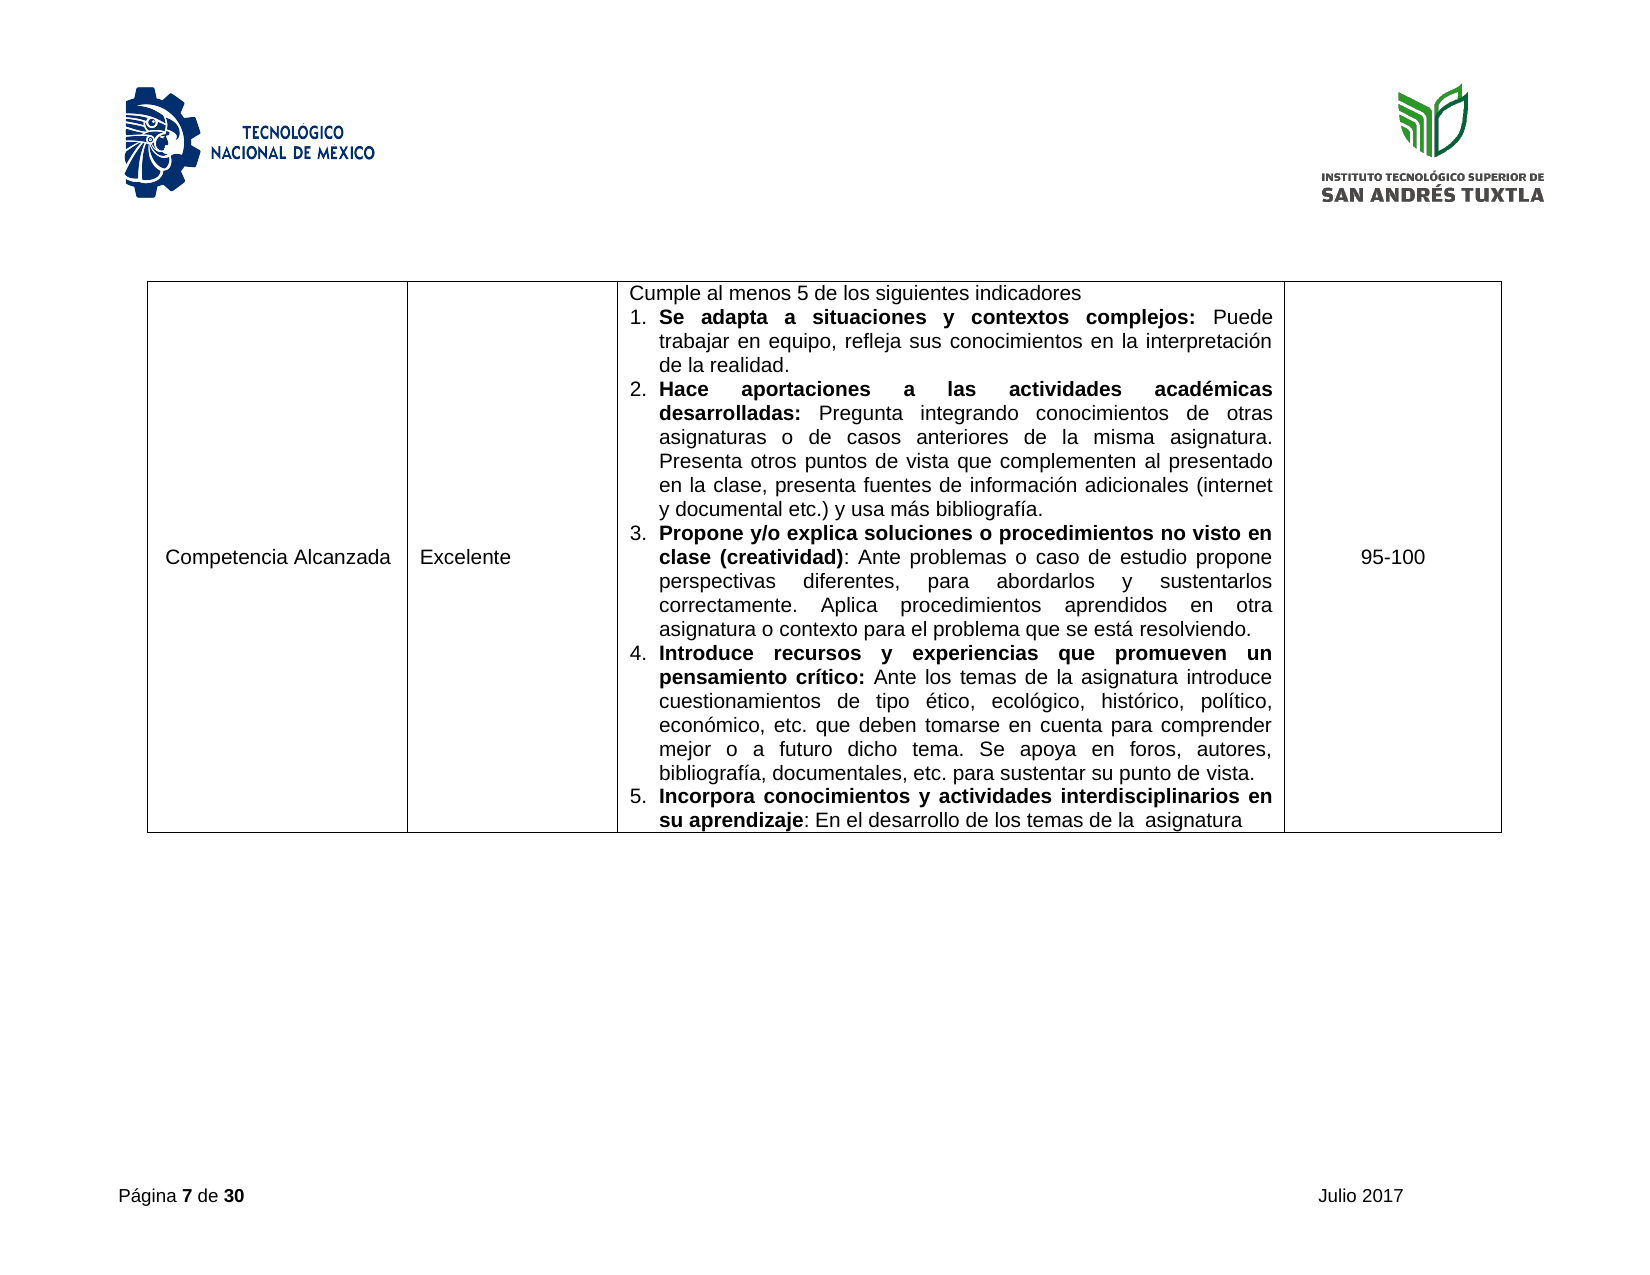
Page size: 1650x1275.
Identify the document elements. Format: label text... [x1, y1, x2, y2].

picture [1322, 83, 1544, 202]
table_cell Competencia Alcanzada [148, 282, 407, 832]
table_cell Cumple al menos 5 de los siguientes indicadores Se adapta a situaciones y contextos complejos: Puede trabajar en equipo, refleja sus conocimientos en la interpretación de la realidad. Hace aportaciones a las actividades académicas desarrolladas: Pregunta integrando conocimientos de otras asignaturas o de casos anteriores de la misma asignatura. Presenta otros puntos de vista que complementen al presentado en la clase, presenta fuentes de información adicionales (internet y documental etc.) y usa más bibliografía. Propone y/o explica soluciones o procedimientos no visto en clase (creatividad): Ante problemas o caso de estudio propone perspectivas diferentes, para abordarlos y sustentarlos correctamente. Aplica procedimientos aprendidos en otra asignatura o contexto para el problema que se está resolviendo. Introduce recursos y experiencias que promueven un pensamiento crítico: Ante los temas de la asignatura introduce cuestionamientos de tipo ético, ecológico, histórico, político, económico, etc. que deben tomarse en cuenta para comprender mejor o a futuro dicho tema. Se apoya en foros, autores, bibliografía, documentales, etc. para sustentar su punto de vista. Incorpora conocimientos y actividades interdisciplinarios en su aprendizaje: En el desarrollo de los temas de la asignatura [618, 282, 1284, 832]
table_cell Excelente [408, 282, 617, 832]
table_cell 95-100 [1285, 282, 1501, 832]
picture [115, 83, 384, 202]
